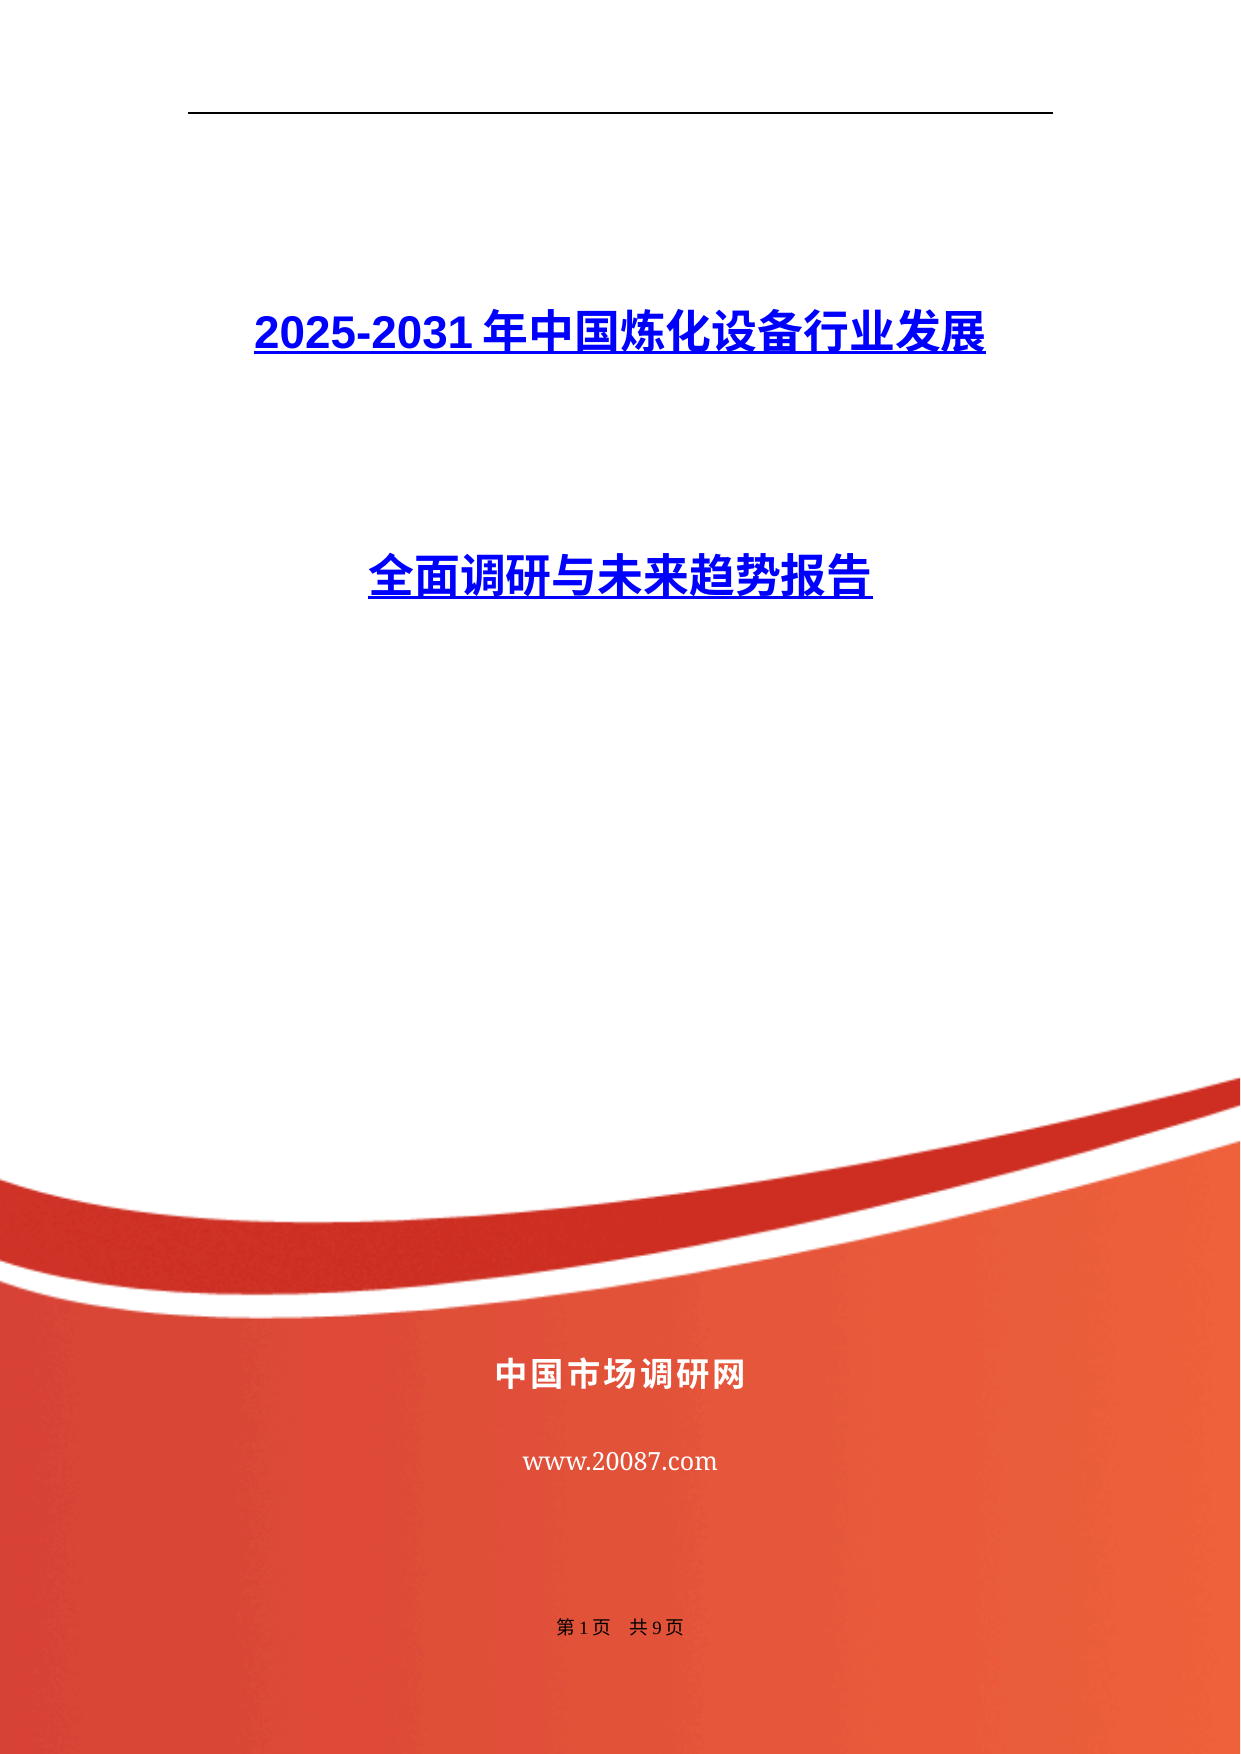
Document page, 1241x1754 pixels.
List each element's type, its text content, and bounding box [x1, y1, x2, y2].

table_header 2025-2031年中国炼化设备行业发展全面调研与未来趋势报告 [188, 207, 1053, 773]
subtitle 中国市场调研网 [187, 1339, 1053, 1404]
picture [0, 1006, 1241, 1754]
text www.20087.com [187, 1428, 1053, 1493]
